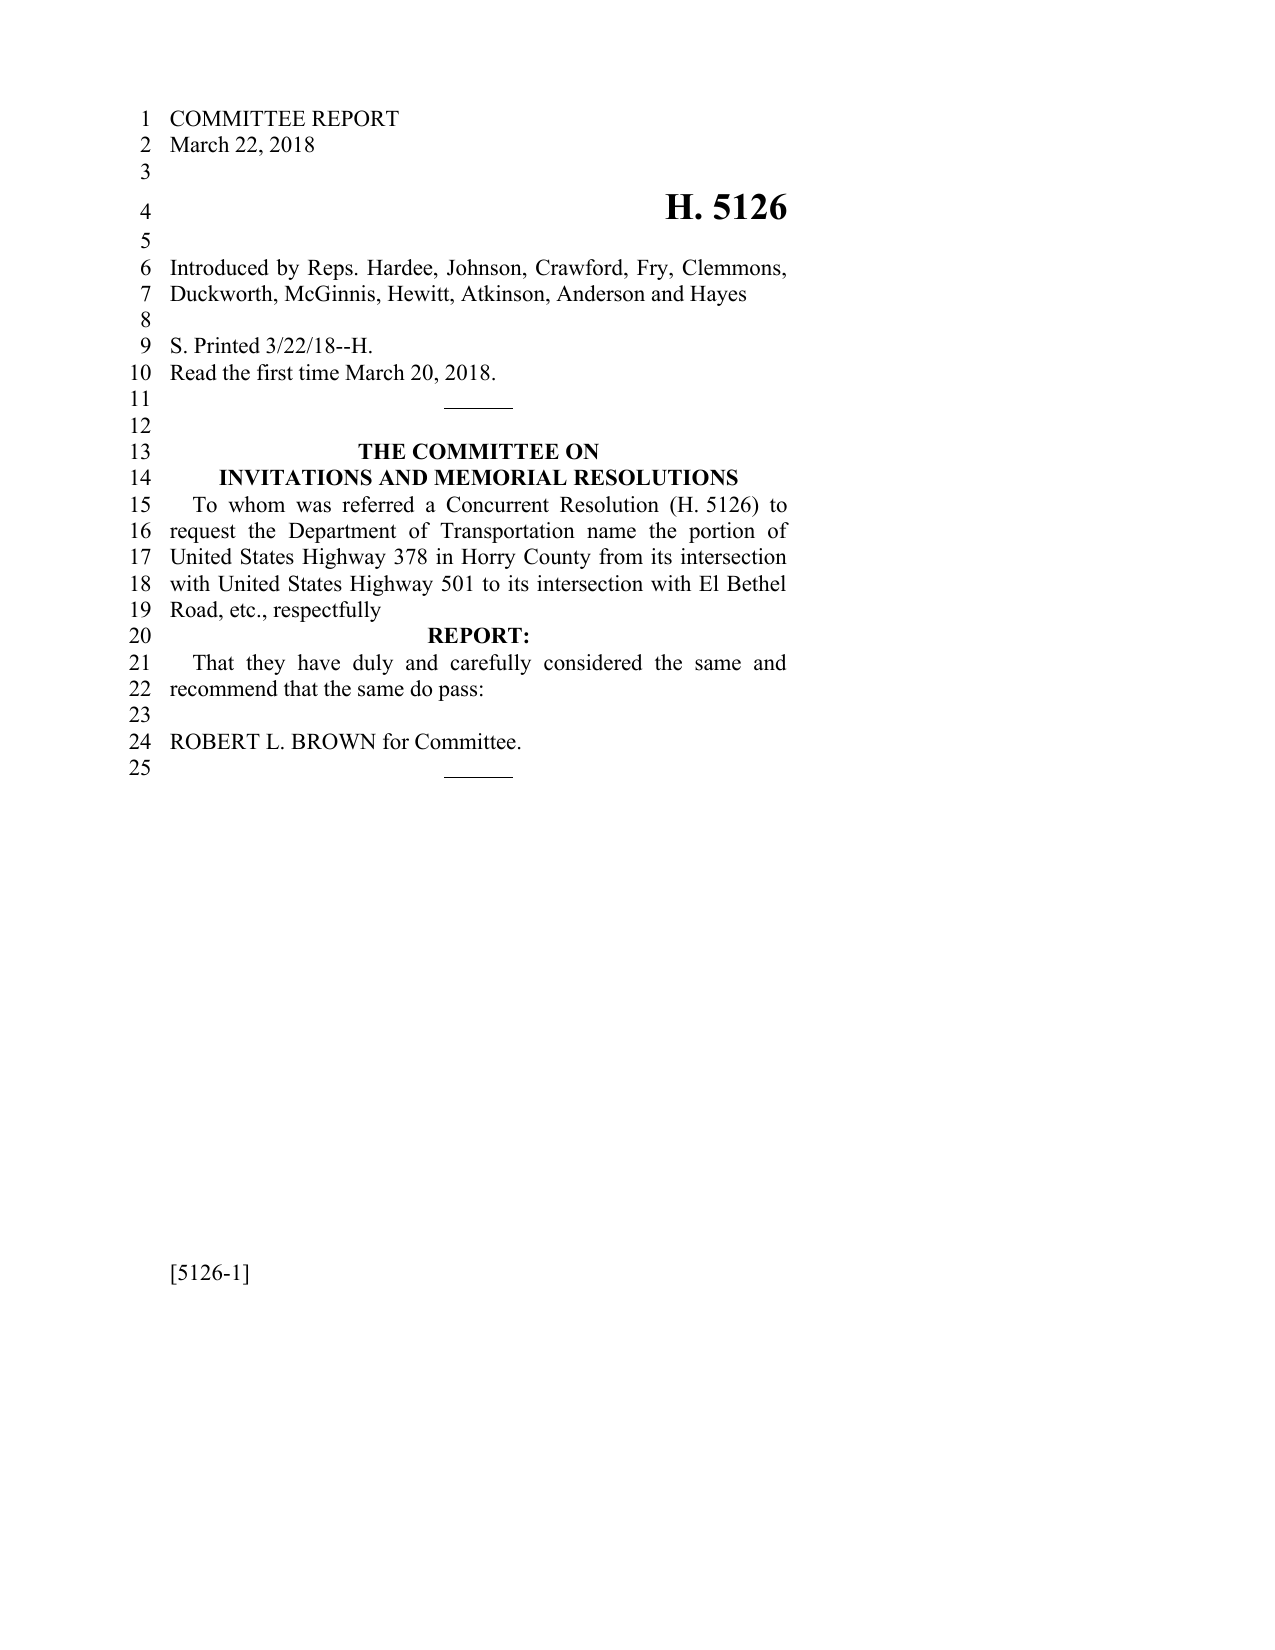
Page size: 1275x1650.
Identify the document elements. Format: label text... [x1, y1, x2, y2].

text That they have duly and carefully considered the same and recommend that the same do pass: [169, 649, 787, 702]
text REPORT: [169, 622, 787, 649]
text H. 5126 [169, 184, 787, 227]
text INVITATIONS AND MEMORIAL RESOLUTIONS [169, 464, 787, 491]
text To whom was referred a Concurrent Resolution (H. 5126) to request the Department of Transportation name the portion of United States Highway 378 in Horry County from its intersection with United States Highway 501 to its intersection with El Bethel Road, etc., respectfully [169, 491, 787, 622]
text Read the first time March 20, 2018. [169, 359, 787, 385]
text March 22, 2018 [169, 131, 787, 158]
text COMMITTEE REPORT [169, 105, 787, 131]
text THE COMMITTEE ON [169, 438, 787, 464]
text ROBERT L. BROWN for Committee. [169, 728, 787, 754]
text Introduced by Reps. Hardee, Johnson, Crawford, Fry, Clemmons, Duckworth, McGinnis, Hewitt, Atkinson, Anderson and Hayes [169, 253, 787, 306]
text S. Printed 3/22/18--H. [169, 333, 787, 359]
